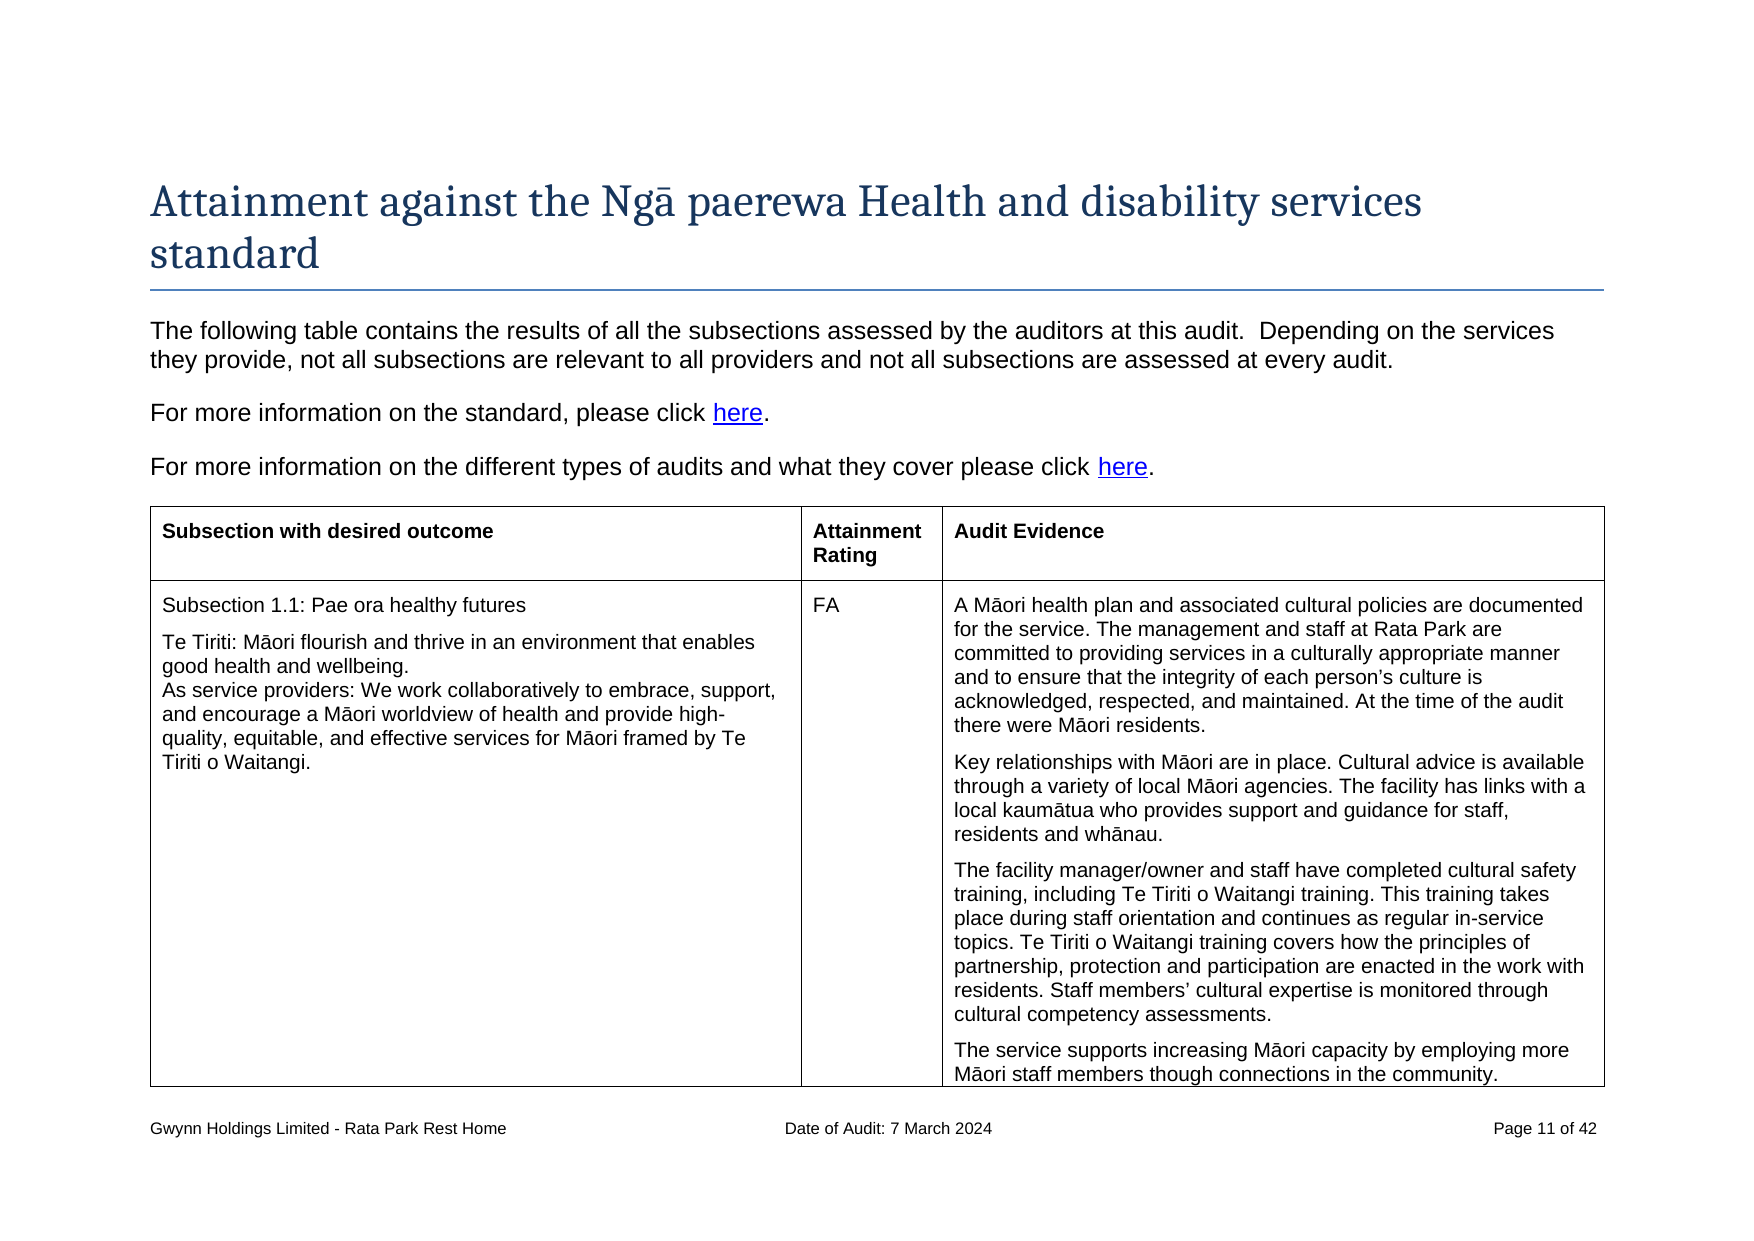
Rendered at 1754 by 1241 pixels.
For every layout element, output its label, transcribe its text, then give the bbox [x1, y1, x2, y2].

text For more information on the different types of audits and what they cover please click here. [150, 452, 1604, 481]
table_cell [151, 581, 801, 1086]
subtitle Attainment against the Ngā paerewa Health and disability services standard [150, 175, 1604, 289]
table_header Audit Evidence [943, 507, 1604, 580]
table_header Attainment Rating [802, 507, 942, 580]
text The following table contains the results of all the subsections assessed by the auditors at this audit. Depending on the services they provide, not all subsections are relevant to all providers and not all subsections are assessed at every audit. [150, 316, 1604, 373]
table_cell FA [802, 581, 942, 1086]
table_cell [943, 581, 1604, 1086]
text For more information on the standard, please click here. [150, 398, 1604, 427]
table_header Subsection with desired outcome [151, 507, 801, 580]
